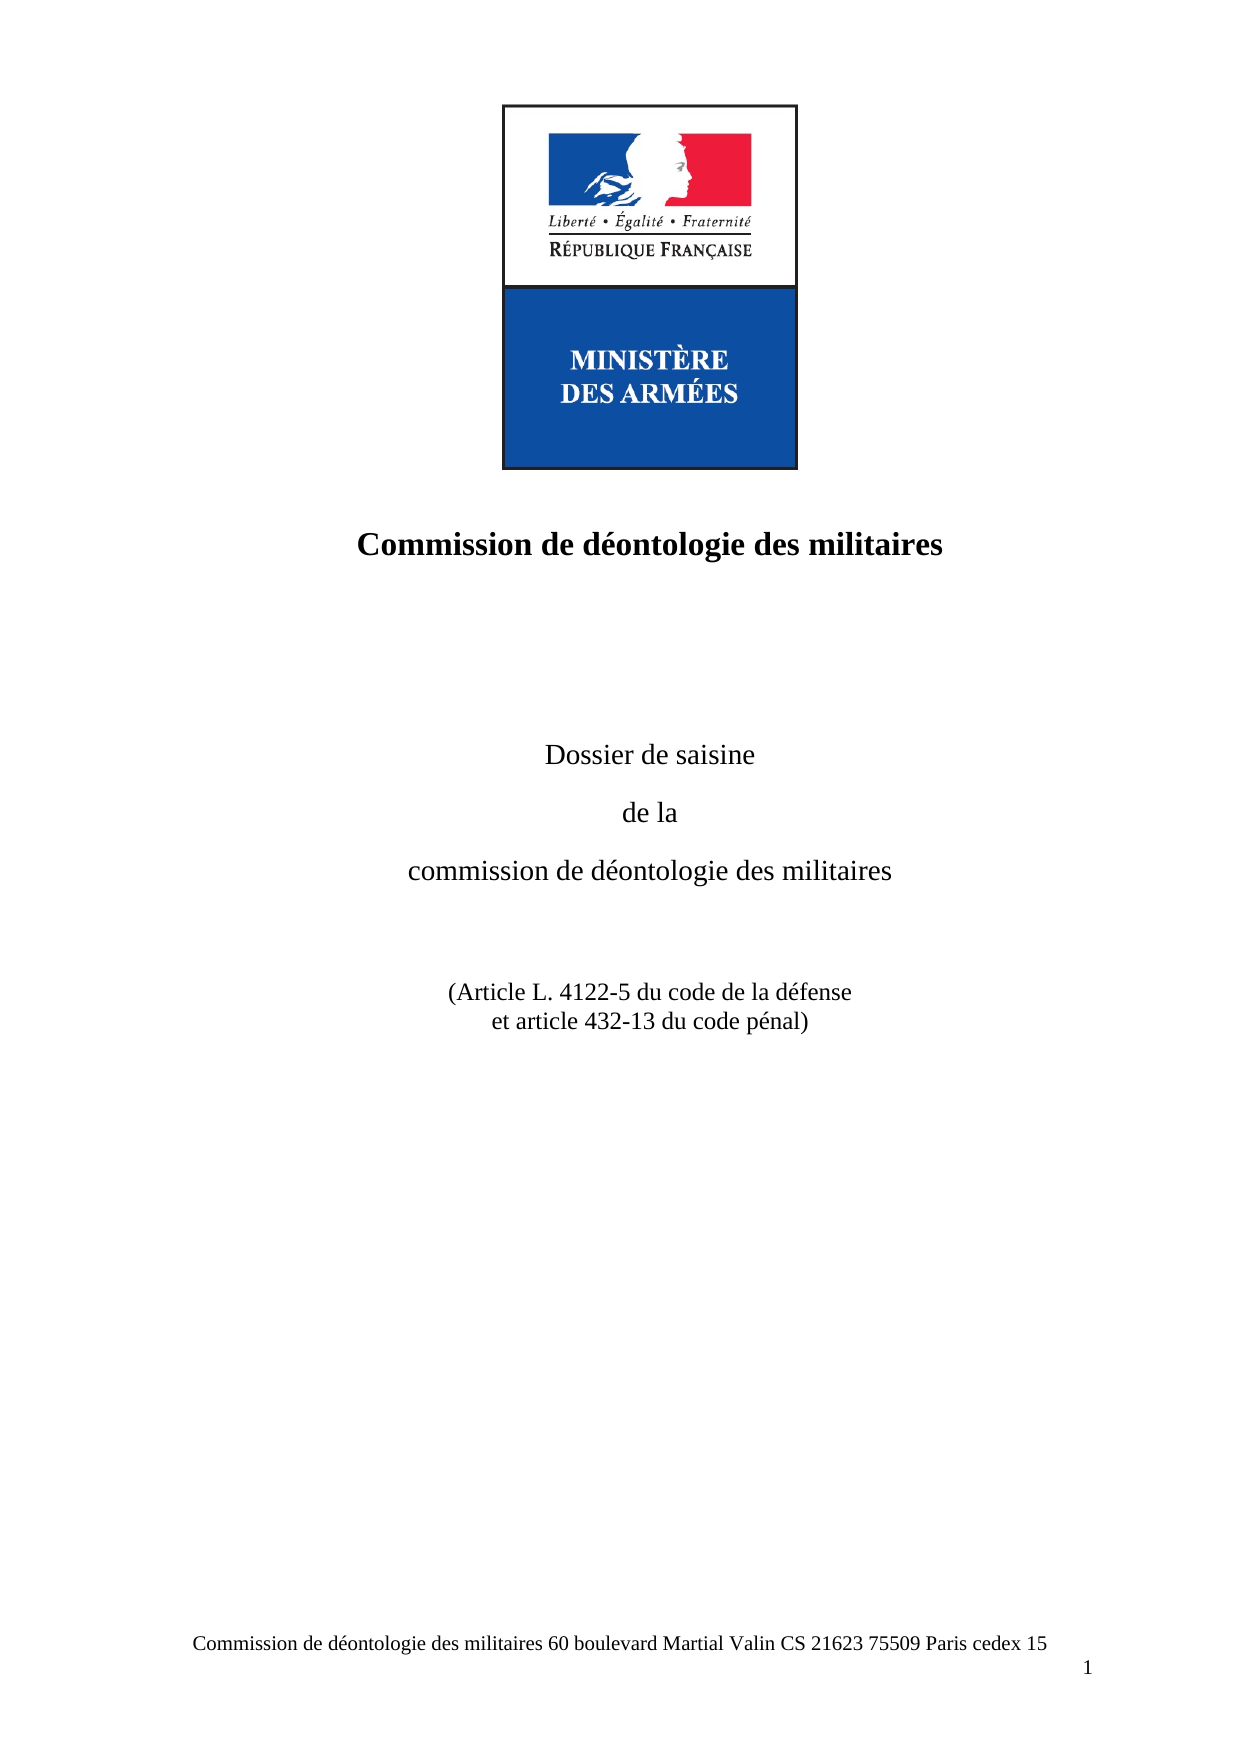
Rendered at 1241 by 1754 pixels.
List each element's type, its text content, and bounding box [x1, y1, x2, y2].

subtitle (Article L. 4122-5 du code de la défense [148, 977, 1152, 1006]
subtitle Commission de déontologie des militaires [148, 524, 1152, 562]
subtitle Dossier de saisine [148, 737, 1152, 771]
picture [498, 101, 802, 475]
subtitle et article 432-13 du code pénal) [148, 1006, 1152, 1035]
subtitle commission de déontologie des militaires [148, 853, 1152, 886]
subtitle de la [148, 795, 1152, 829]
